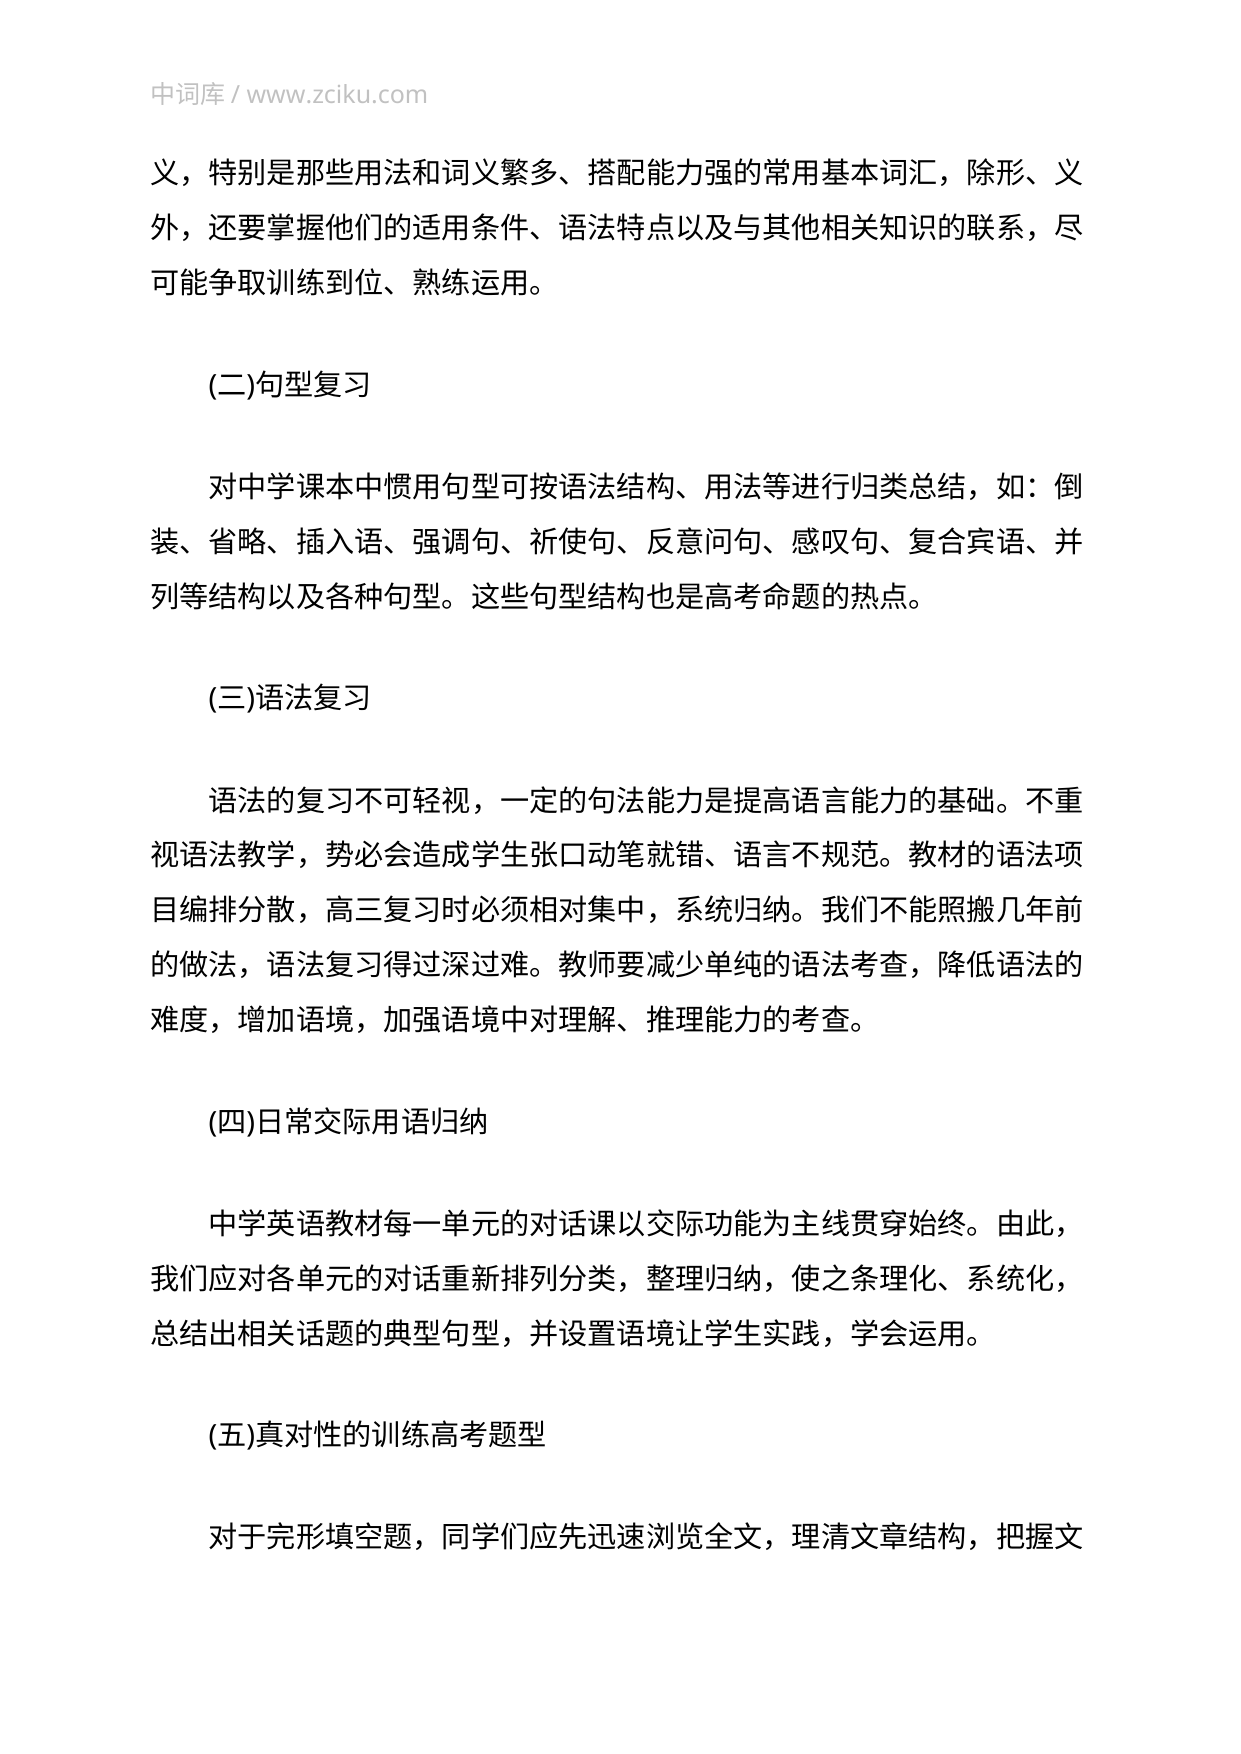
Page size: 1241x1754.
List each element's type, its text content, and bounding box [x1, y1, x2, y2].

text 中学英语教材每一单元的对话课以交际功能为主线贯穿始终。由此，我们应对各单元的对话重新排列分类，整理归纳，使之条理化、系统化，总结出相关话题的典型句型，并设置语境让学生实践，学会运用。 [150, 1200, 1090, 1352]
text (四)日常交际用语归纳 [150, 1098, 1090, 1141]
text 对中学课本中惯用句型可按语法结构、用法等进行归类总结，如：倒装、省略、插入语、强调句、祈使句、反意问句、感叹句、复合宾语、并列等结构以及各种句型。这些句型结构也是高考命题的热点。 [150, 463, 1090, 616]
text (二)句型复习 [150, 362, 1090, 404]
text (五)真对性的训练高考题型 [150, 1412, 1090, 1454]
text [150, 1514, 1090, 1556]
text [150, 150, 1090, 302]
text 语法的复习不可轻视，一定的句法能力是提高语言能力的基础。不重视语法教学，势必会造成学生张口动笔就错、语言不规范。教材的语法项目编排分散，高三复习时必须相对集中，系统归纳。我们不能照搬几年前的做法，语法复习得过深过难。教师要减少单纯的语法考查，降低语法的难度，增加语境，加强语境中对理解、推理能力的考查。 [150, 777, 1090, 1039]
text (三)语法复习 [150, 675, 1090, 717]
